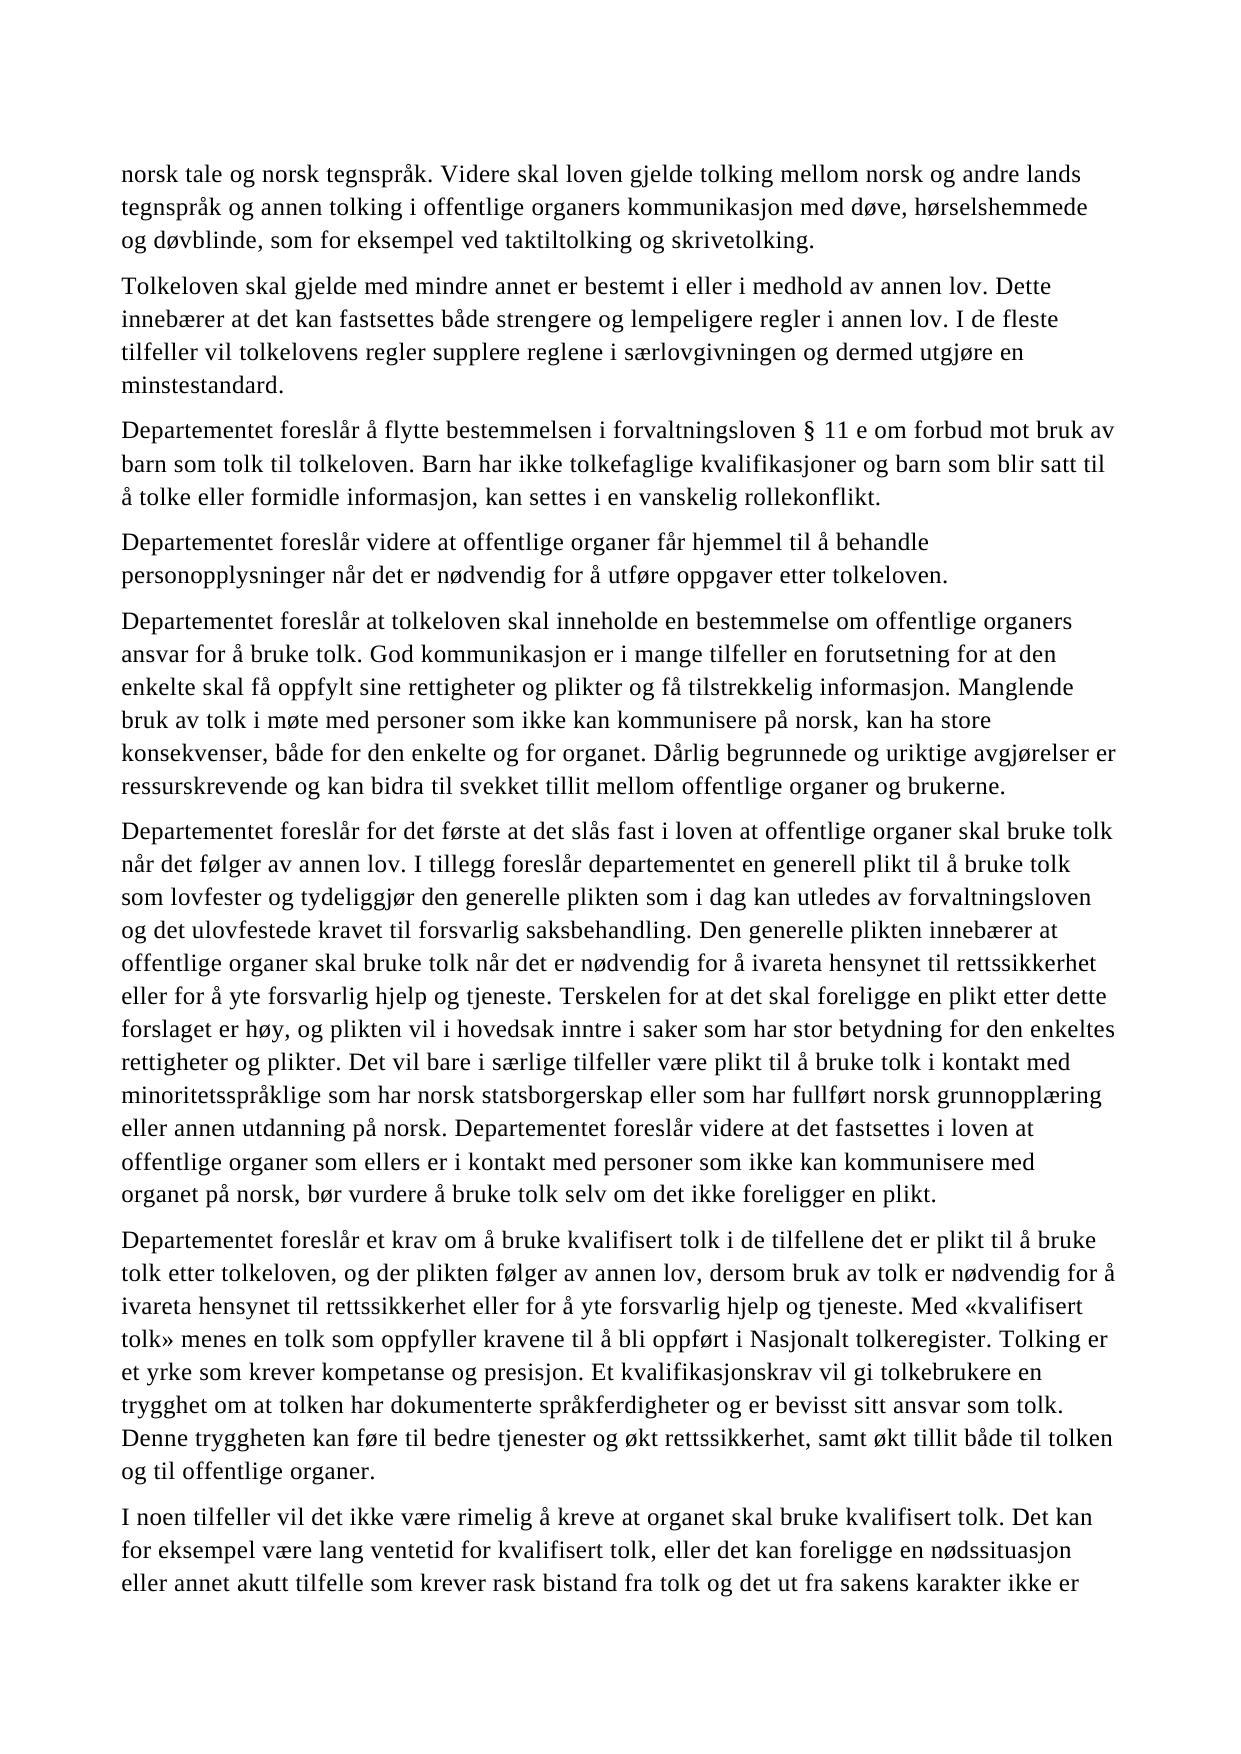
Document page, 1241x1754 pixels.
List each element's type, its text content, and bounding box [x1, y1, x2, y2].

text Departementet foreslår å flytte bestemmelsen i forvaltningsloven § 11 e om forbud mot bruk av barn som tolk til tolkeloven. Barn har ikke tolkefaglige kvalifikasjoner og barn som blir satt til å tolke eller formidle informasjon, kan settes i en vanskelig rollekonflikt. [121, 416, 1119, 510]
text Departementet foreslår at tolkeloven skal inneholde en bestemmelse om offentlige organers ansvar for å bruke tolk. God kommunikasjon er i mange tilfeller en forutsetning for at den enkelte skal få oppfylt sine rettigheter og plikter og få tilstrekkelig informasjon. Manglende bruk av tolk i møte med personer som ikke kan kommunisere på norsk, kan ha store konsekvenser, både for den enkelte og for organet. Dårlig begrunnede og uriktige avgjørelser er ressurskrevende og kan bidra til svekket tillit mellom offentlige organer og brukerne. [121, 606, 1119, 799]
text Departementet foreslår for det første at det slås fast i loven at offentlige organer skal bruke tolk når det følger av annen lov. I tillegg foreslår departementet en generell plikt til å bruke tolk som lovfester og tydeliggjør den generelle plikten som i dag kan utledes av forvaltningsloven og det ulovfestede kravet til forsvarlig saksbehandling. Den generelle plikten innebærer at offentlige organer skal bruke tolk når det er nødvendig for å ivareta hensynet til rettssikkerhet eller for å yte forsvarlig hjelp og tjeneste. Terskelen for at det skal foreligge en plikt etter dette forslaget er høy, og plikten vil i hovedsak inntre i saker som har stor betydning for den enkeltes rettigheter og plikter. Det vil bare i særlige tilfeller være plikt til å bruke tolk i kontakt med minoritetsspråklige som har norsk statsborgerskap eller som har fullført norsk grunnopplæring eller annen utdanning på norsk. Departementet foreslår videre at det fastsettes i loven at offentlige organer som ellers er i kontakt med personer som ikke kan kommunisere med organet på norsk, bør vurdere å bruke tolk selv om det ikke foreligger en plikt. [121, 816, 1119, 1208]
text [121, 159, 1119, 254]
text Departementet foreslår et krav om å bruke kvalifisert tolk i de tilfellene det er plikt til å bruke tolk etter tolkeloven, og der plikten følger av annen lov, dersom bruk av tolk er nødvendig for å ivareta hensynet til rettssikkerhet eller for å yte forsvarlig hjelp og tjeneste. Med «kvalifisert tolk» menes en tolk som oppfyller kravene til å bli oppført i Nasjonalt tolkeregister. Tolking er et yrke som krever kompetanse og presisjon. Et kvalifikasjonskrav vil gi tolkebrukere en trygghet om at tolken har dokumenterte språkferdigheter og er bevisst sitt ansvar som tolk. Denne tryggheten kan føre til bedre tjenester og økt rettssikkerhet, samt økt tillit både til tolken og til offentlige organer. [121, 1225, 1119, 1485]
text Departementet foreslår videre at offentlige organer får hjemmel til å behandle personopplysninger når det er nødvendig for å utføre oppgaver etter tolkeloven. [121, 527, 1119, 589]
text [121, 1502, 1119, 1597]
text Tolkeloven skal gjelde med mindre annet er bestemt i eller i medhold av annen lov. Dette innebærer at det kan fastsettes både strengere og lempeligere regler i annen lov. I de fleste tilfeller vil tolkelovens regler supplere reglene i særlovgivningen og dermed utgjøre en minstestandard. [121, 271, 1119, 399]
